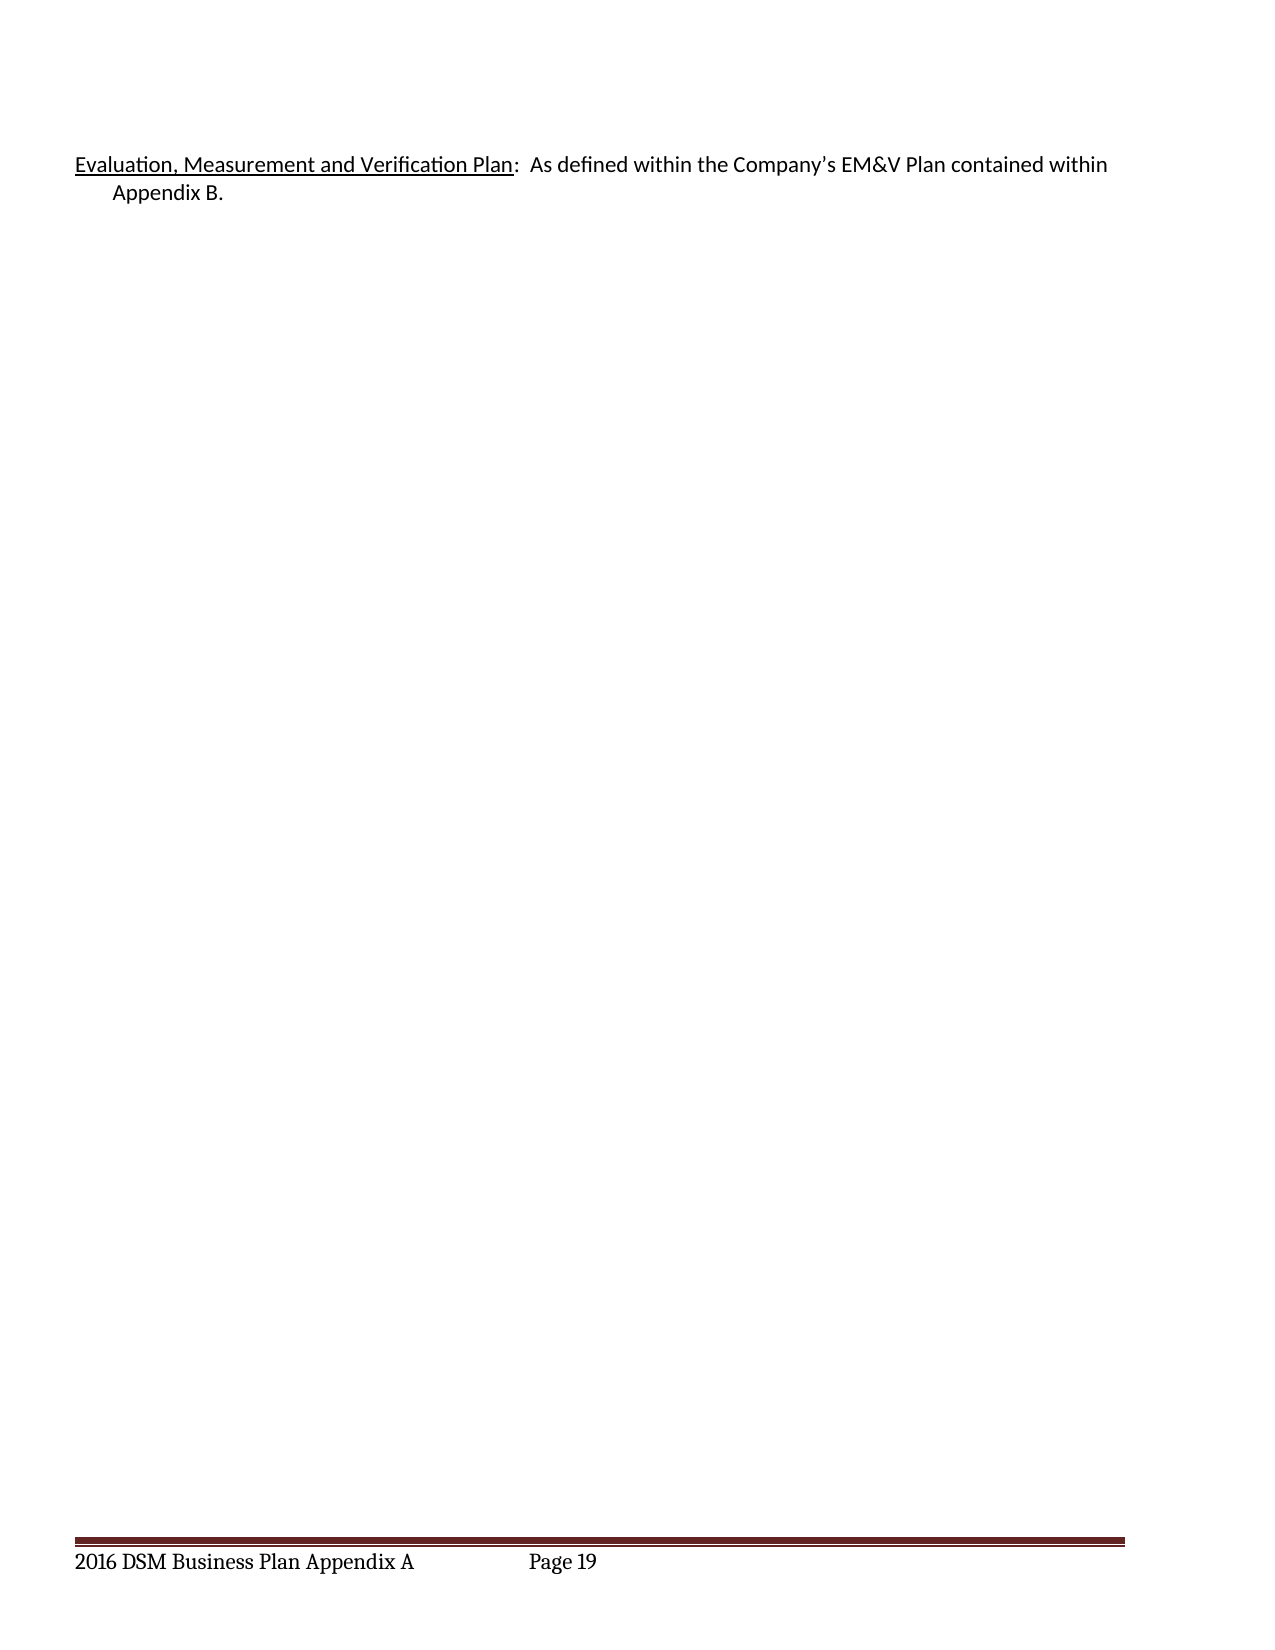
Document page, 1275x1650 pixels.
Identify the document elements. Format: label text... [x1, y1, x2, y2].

text Evaluation, Measurement and Verification Plan: As defined within the Company’s EM&V Plan contained within Appendix B. [75, 150, 1125, 206]
